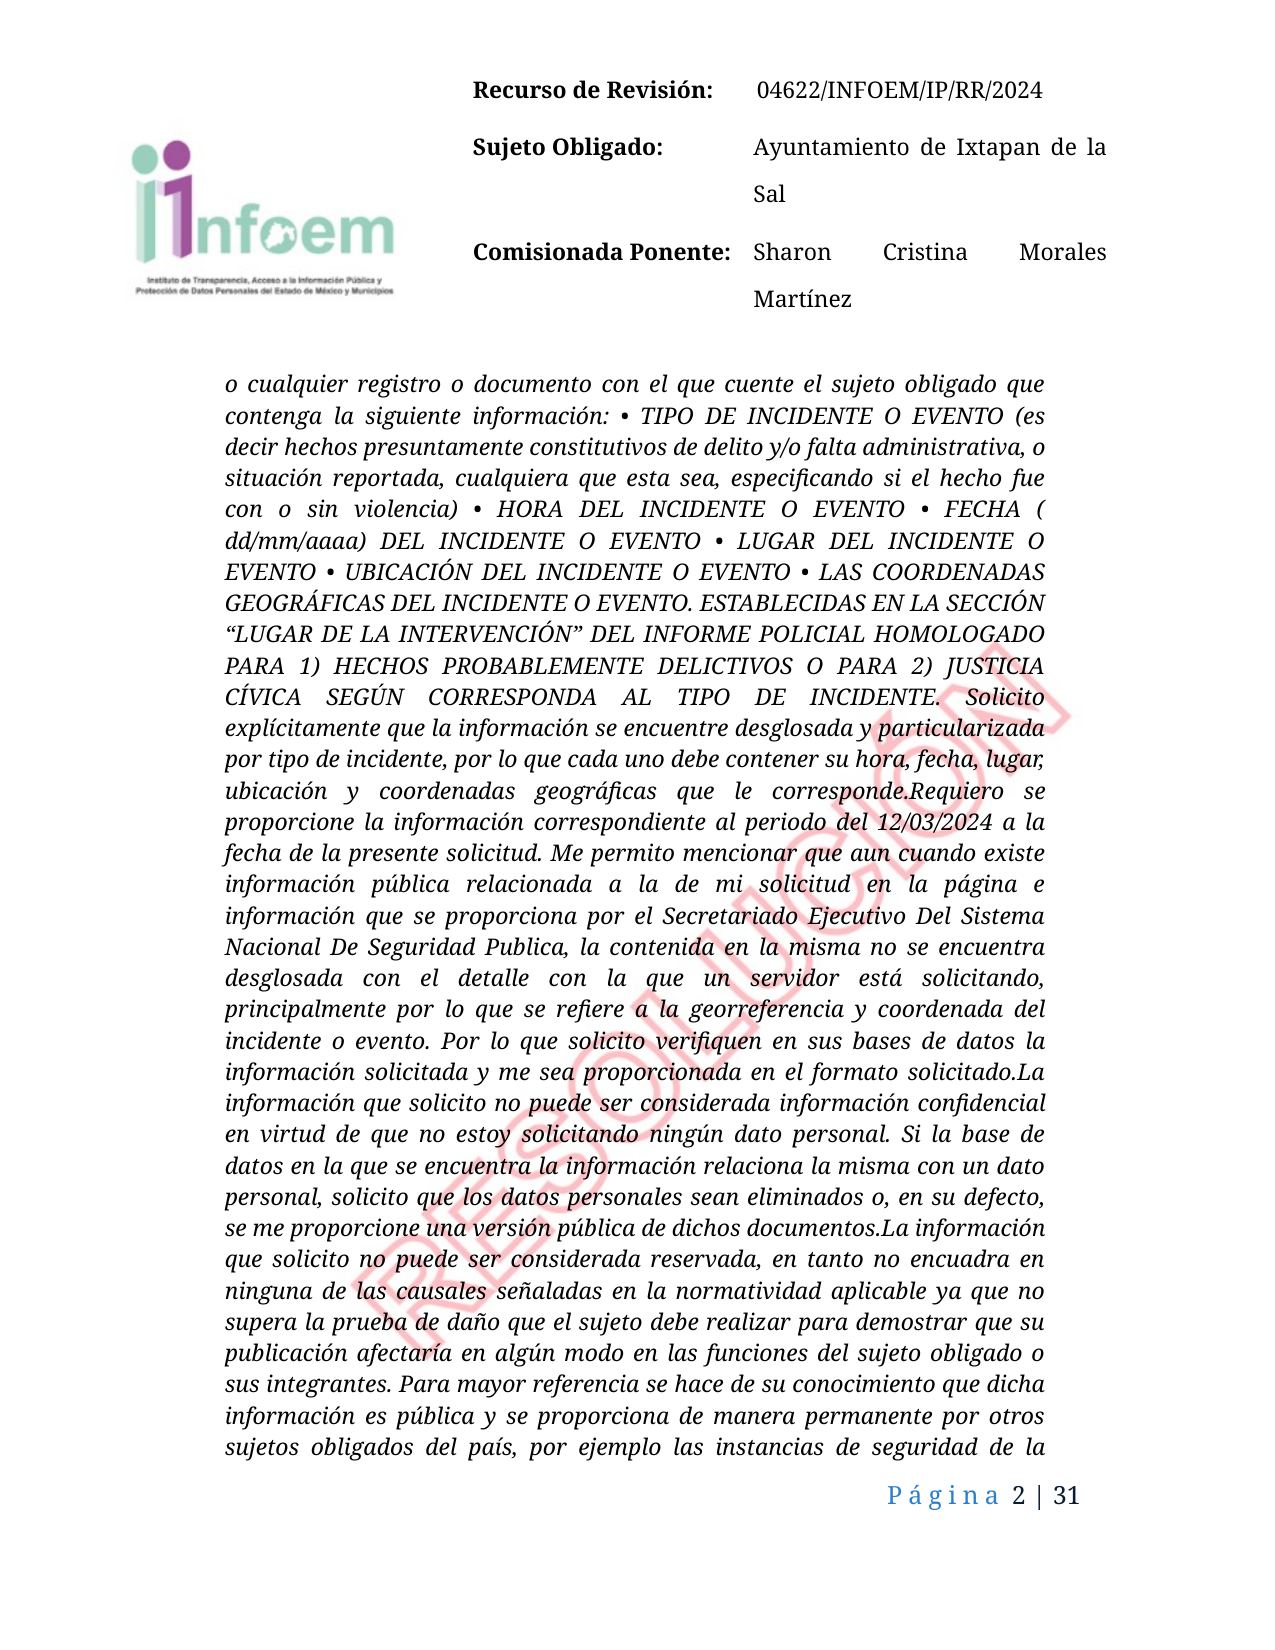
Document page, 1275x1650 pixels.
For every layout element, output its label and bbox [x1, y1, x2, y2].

title [224, 368, 1048, 1462]
picture [2, 76, 1275, 1650]
